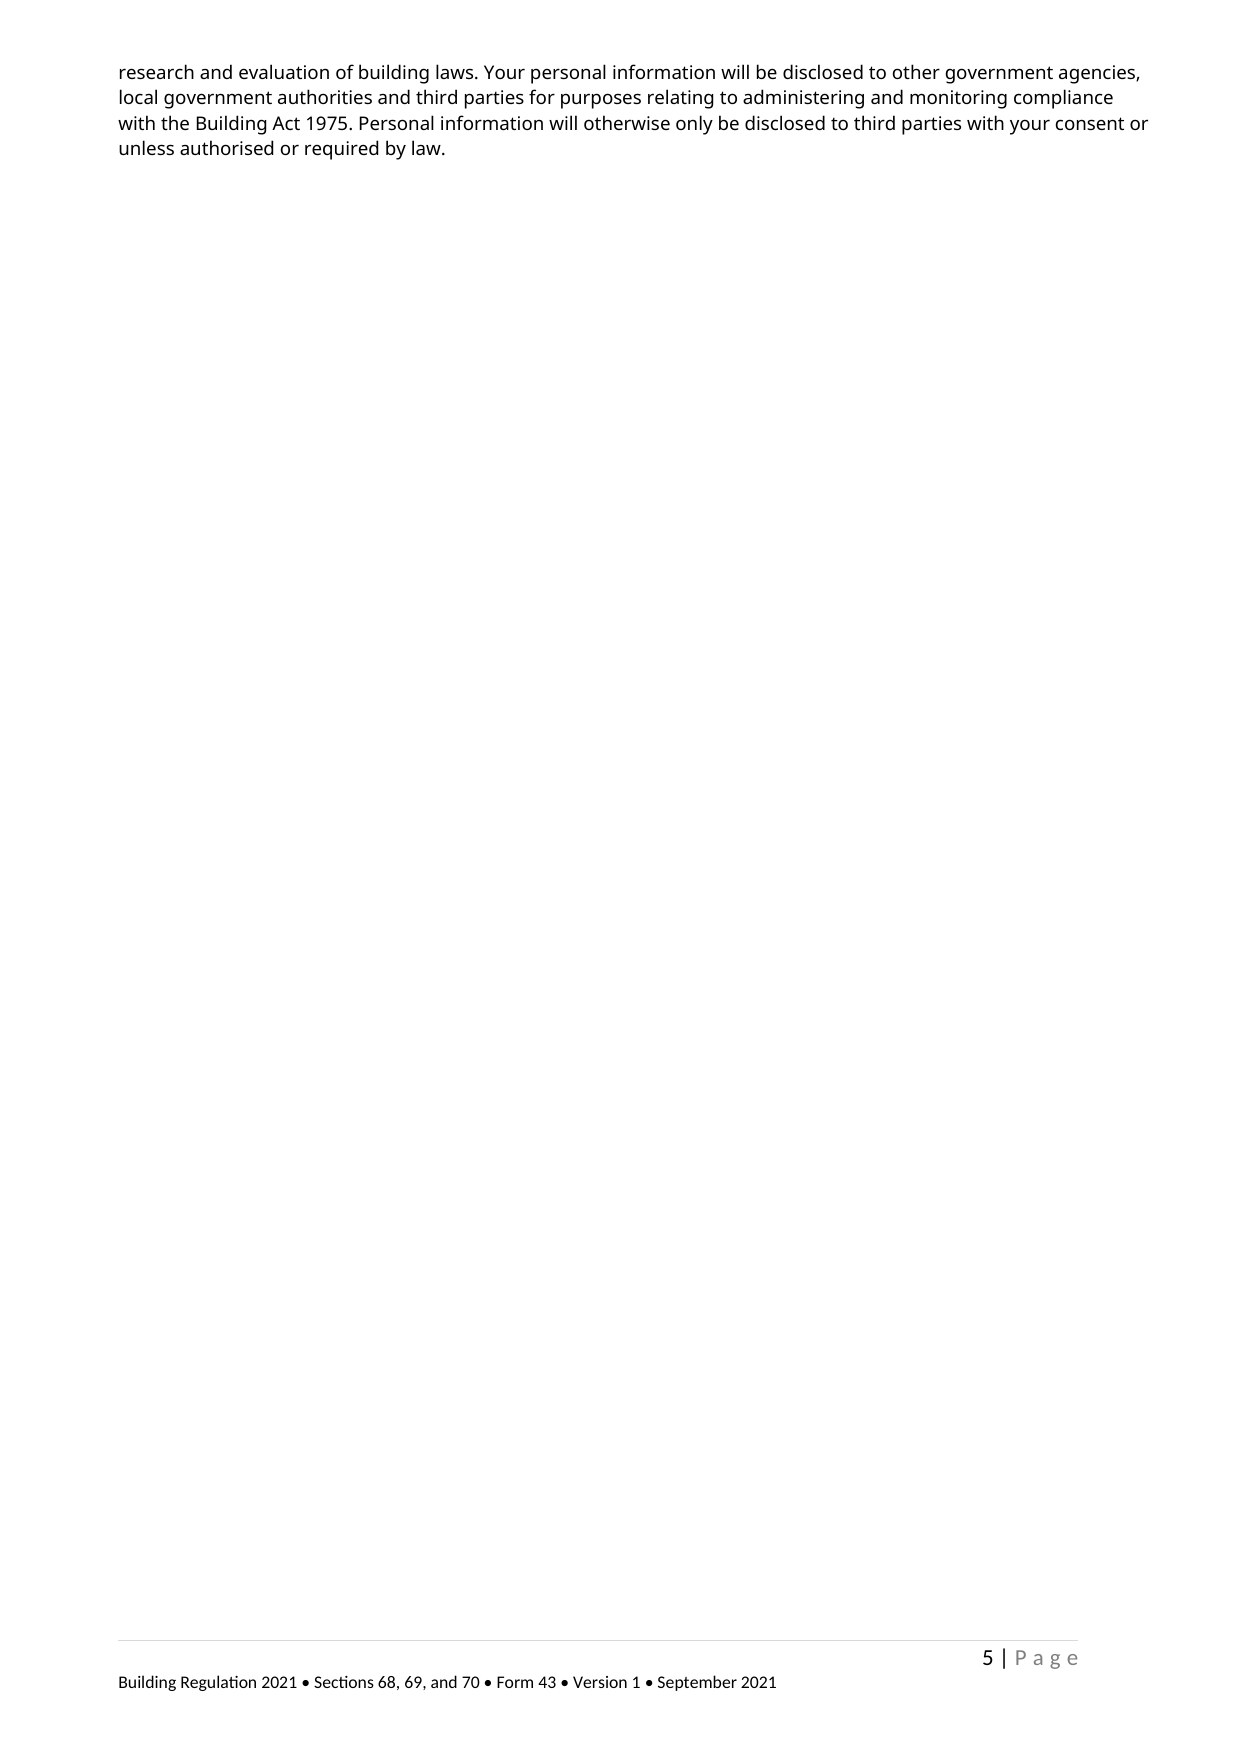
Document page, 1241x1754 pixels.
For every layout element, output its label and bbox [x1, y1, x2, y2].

text [118, 59, 1152, 161]
